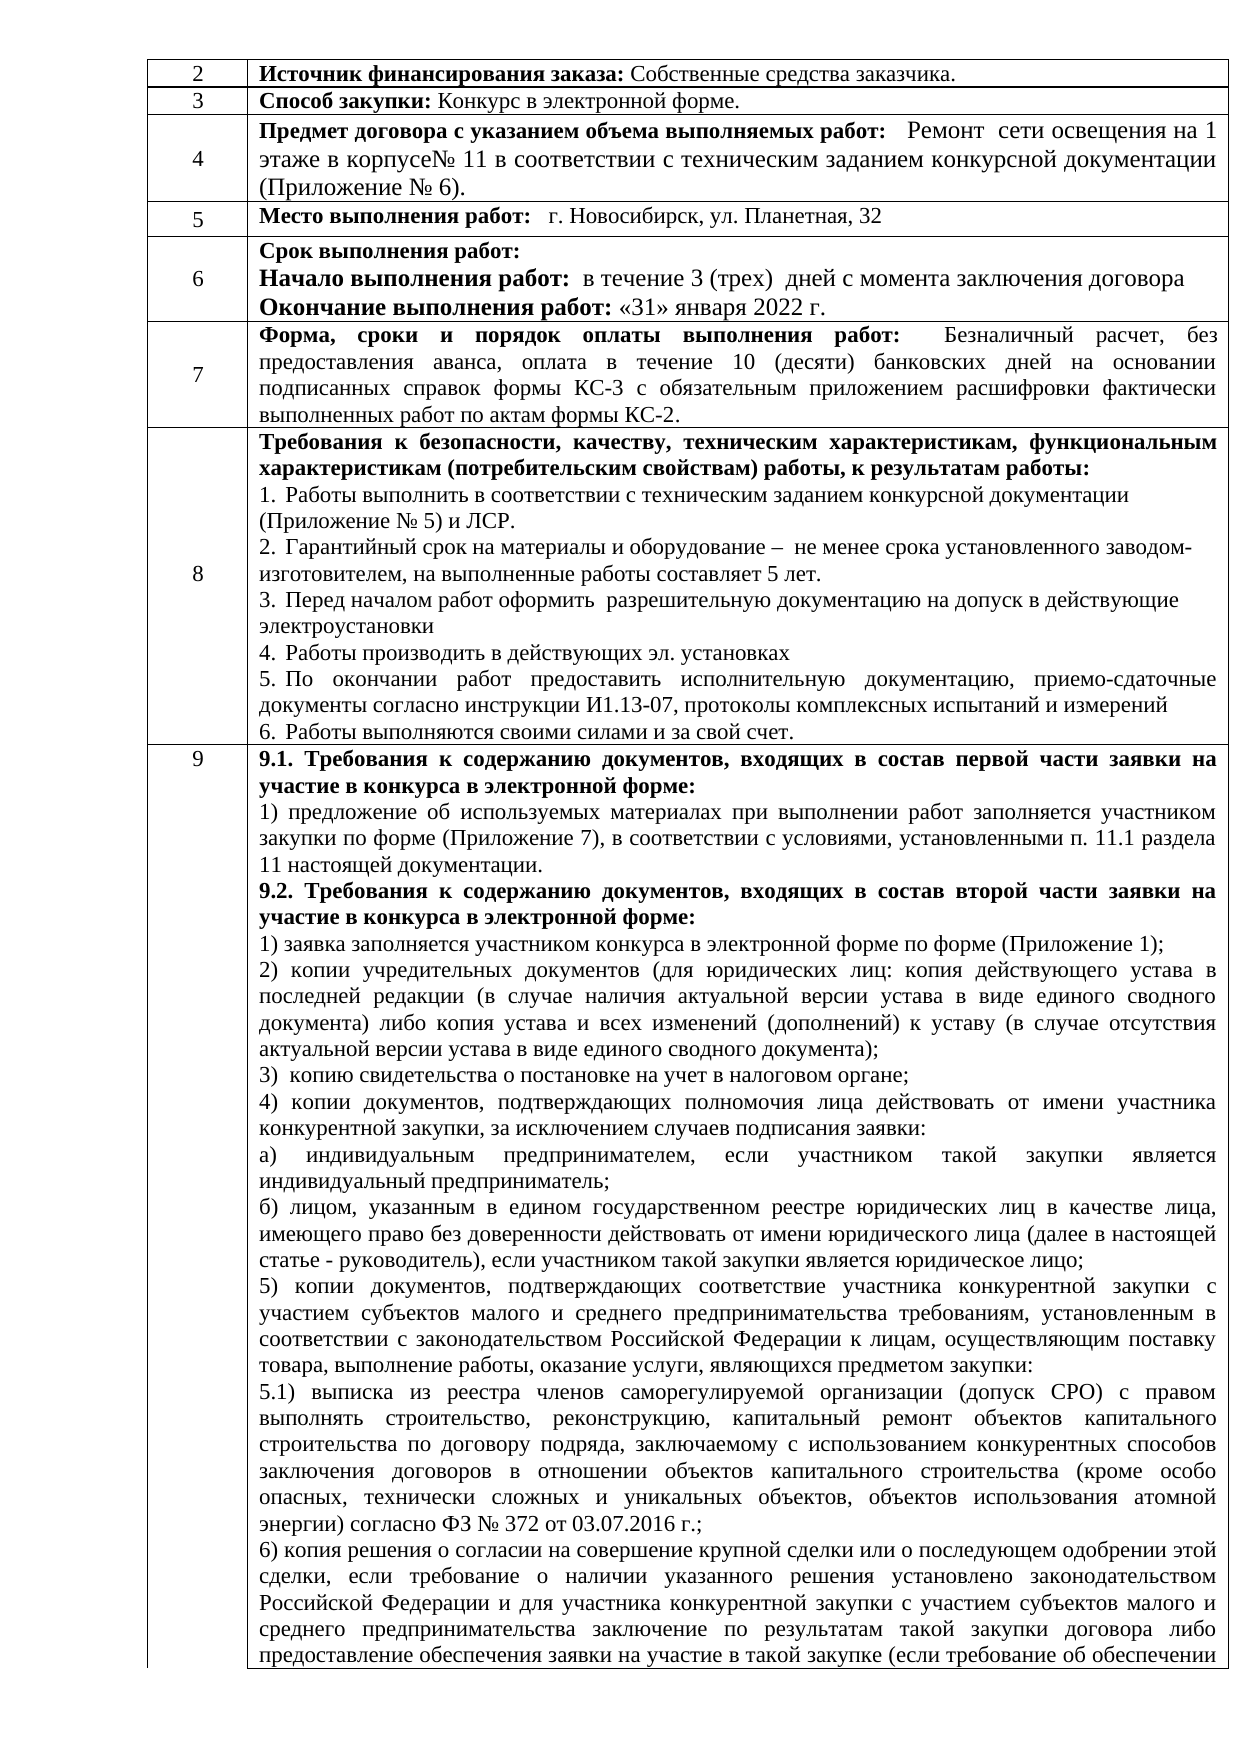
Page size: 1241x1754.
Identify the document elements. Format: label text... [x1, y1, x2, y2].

table_cell 5 [148, 202, 247, 236]
table_cell 9 [148, 745, 247, 1668]
table_cell 8 [148, 428, 247, 744]
table_cell 3 [148, 88, 247, 114]
table_cell 2 [148, 60, 247, 86]
table_cell Источник финансирования заказа: Собственные средства заказчика. [248, 60, 1228, 86]
table_cell Способ закупки: Конкурс в электронной форме. [248, 88, 1228, 114]
table_cell 6 [148, 237, 247, 321]
table_cell Место выполнения работ: г. Новосибирск, ул. Планетная, 32 [248, 202, 1228, 236]
table_cell Форма, сроки и порядок оплаты выполнения работ: Безналичный расчет, без предоставления аванса, оплата в течение 10 (десяти) банковских дней на основании подписанных справок формы КС-3 с обязательным приложением расшифровки фактически выполненных работ по актам формы КС-2. [248, 322, 1228, 427]
table_cell 7 [148, 322, 247, 427]
table_cell Требования к безопасности, качеству, техническим характеристикам, функциональным характеристикам (потребительским свойствам) работы, к результатам работы: Работы выполнить в соответствии с техническим заданием конкурсной документации (Приложение № 5) и ЛСР. Гарантийный срок на материалы и оборудование – не менее срока установленного заводом-изготовителем, на выполненные работы составляет 5 лет. Перед началом работ оформить разрешительную документацию на допуск в действующие электроустановки Работы производить в действующих эл. установках По окончании работ предоставить исполнительную документацию, приемо-сдаточные документы согласно инструкции И1.13-07, протоколы комплексных испытаний и измерений Работы выполняются своими силами и за свой счет. [248, 428, 1228, 744]
table_cell Предмет договора с указанием объема выполняемых работ: Ремонт сети освещения на 1 этаже в корпусе№ 11 в соответствии с техническим заданием конкурсной документации (Приложение № 6). [248, 115, 1228, 201]
table_cell 4 [148, 115, 247, 201]
table_cell Срок выполнения работ: Начало выполнения работ: в течение 3 (трех) дней с момента заключения договора Окончание выполнения работ: «31» января 2022 г. [248, 237, 1228, 321]
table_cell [248, 745, 1228, 1668]
